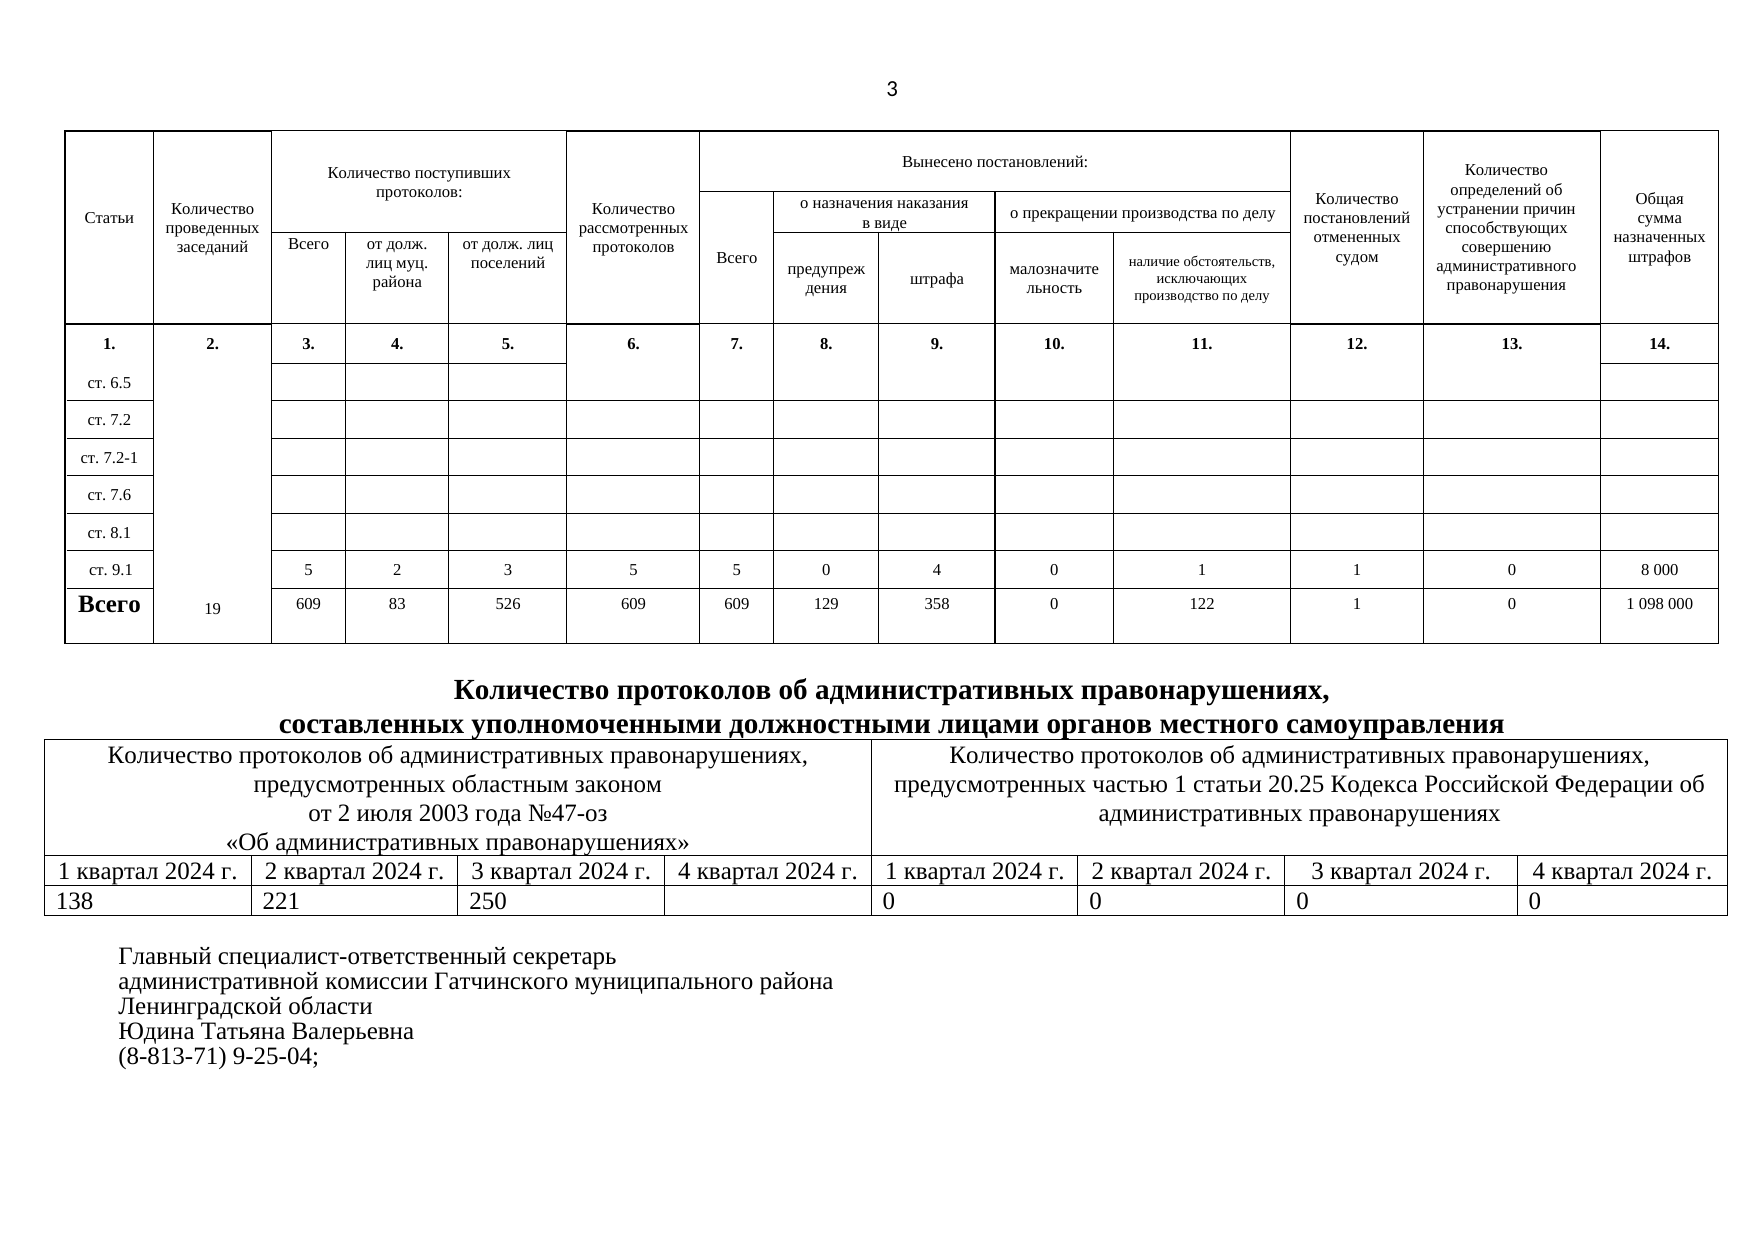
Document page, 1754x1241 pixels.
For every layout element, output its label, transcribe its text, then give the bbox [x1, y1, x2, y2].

table_cell 129 [774, 589, 878, 642]
table_cell [272, 514, 345, 550]
table_cell 10. [996, 324, 1113, 363]
table_cell 1 [1114, 551, 1290, 588]
table_cell [1114, 363, 1290, 400]
table_header Статьи [66, 132, 153, 322]
text Главный специалист-ответственный секретарь [118, 945, 1665, 970]
table_cell [774, 514, 878, 550]
table_cell [346, 364, 448, 400]
table_cell 12. [1291, 325, 1423, 363]
table_cell 2 квартал 2024 г. [1078, 856, 1284, 885]
table_header Количество рассмотренных протоколов [567, 132, 699, 322]
table_cell [1114, 401, 1290, 438]
table_cell [1291, 514, 1423, 550]
table_cell [1601, 439, 1718, 475]
table_cell [1114, 439, 1290, 475]
table_cell от долж. лиц муц. района [346, 233, 448, 322]
table_cell ст. 9.1 [66, 551, 153, 588]
table_header Количество определений об устранении причин способствующих совершению административного правонарушения [1424, 132, 1600, 322]
table_cell [346, 401, 448, 438]
table_cell 250 [458, 886, 664, 915]
table_cell 3 квартал 2024 г. [1285, 856, 1517, 885]
table_cell [449, 401, 566, 438]
table_cell 13. [1424, 325, 1600, 363]
table_cell [996, 401, 1113, 438]
table_cell [272, 476, 345, 513]
table_cell [996, 439, 1113, 475]
table_cell 0 [996, 589, 1113, 642]
table_cell 1 квартал 2024 г. [872, 856, 1077, 885]
table_cell [1424, 514, 1600, 550]
table_cell Всего [700, 192, 773, 322]
table_cell 0 [774, 551, 878, 588]
table_cell ст. 8.1 [66, 514, 153, 550]
text Ленинградской области [118, 995, 1665, 1020]
table_cell [700, 439, 773, 475]
table_cell [665, 886, 871, 915]
table_cell [1291, 401, 1423, 438]
table_cell 0 [1078, 886, 1284, 915]
table_cell [1424, 439, 1600, 475]
table_cell 3. [272, 324, 345, 363]
table_cell [1601, 364, 1718, 400]
table_cell 9. [879, 324, 994, 363]
table_cell о назначения наказания в виде [774, 192, 994, 232]
text (8-813-71) 9-25-04; [118, 1045, 1665, 1070]
table_cell 5 [700, 551, 773, 588]
table_cell [1424, 363, 1600, 400]
table_cell [567, 476, 699, 513]
table_cell 1 [1291, 589, 1423, 642]
table_cell [272, 401, 345, 438]
table_cell [567, 363, 699, 400]
table_cell Всего [66, 589, 153, 642]
table_cell 526 [449, 589, 566, 642]
table_cell 2. [154, 325, 271, 363]
table_cell [567, 514, 699, 550]
table_cell 138 [45, 886, 251, 915]
text составленных уполномоченными должностными лицами органов местного самоуправления [118, 706, 1665, 739]
table_cell 3 квартал 2024 г. [458, 856, 664, 885]
table_cell [996, 514, 1113, 550]
table_cell 4. [346, 324, 448, 363]
table_cell [1114, 476, 1290, 513]
table_cell наличие обстоятельств, исключающих производство по делу [1114, 233, 1290, 322]
table_cell [879, 476, 994, 513]
table_cell штрафа [879, 233, 994, 322]
table_header Общая сумма назначенных штрафов [1601, 131, 1718, 322]
table_cell [774, 439, 878, 475]
table_cell 4 [879, 551, 994, 588]
table_cell 2 квартал 2024 г. [252, 856, 457, 885]
table_cell 6. [567, 325, 699, 363]
table_cell [1291, 363, 1423, 400]
table_cell 0 [872, 886, 1077, 915]
table_cell [879, 401, 994, 438]
table_cell 2 [346, 551, 448, 588]
table_cell [879, 363, 994, 400]
table_cell 7. [700, 324, 773, 363]
table_cell о прекращении производства по делу [996, 192, 1290, 232]
table_cell ст. 7.6 [66, 476, 153, 513]
table_cell [449, 476, 566, 513]
table_cell [1601, 476, 1718, 513]
table_cell 0 [1518, 886, 1727, 915]
table_header Количество проведенных заседаний [154, 132, 271, 322]
table_cell [1291, 476, 1423, 513]
table_cell 1. [66, 325, 153, 363]
table_cell 221 [252, 886, 457, 915]
table_cell 0 [996, 551, 1113, 588]
table_cell [700, 401, 773, 438]
table_cell [1601, 401, 1718, 438]
table_cell ст. 6.5 [66, 363, 153, 400]
table_cell 19 [154, 588, 271, 642]
table_cell 122 [1114, 589, 1290, 642]
table_cell 1 квартал 2024 г. [45, 856, 251, 885]
table_cell [1424, 476, 1600, 513]
table_cell [1291, 439, 1423, 475]
table_cell 4 квартал 2024 г. [665, 856, 871, 885]
text административной комиссии Гатчинского муниципального района [118, 970, 1665, 995]
table_cell 14. [1601, 324, 1718, 363]
table_cell 3 [449, 551, 566, 588]
table_cell 0 [1424, 551, 1600, 588]
table_cell [449, 439, 566, 475]
table_cell 8 000 [1601, 551, 1718, 588]
table_cell [996, 476, 1113, 513]
table_cell [879, 514, 994, 550]
table_cell 5. [449, 324, 566, 363]
table_cell 83 [346, 589, 448, 642]
table_cell [272, 439, 345, 475]
table_cell [567, 439, 699, 475]
table_cell 609 [700, 589, 773, 642]
table_cell 11. [1114, 324, 1290, 363]
table_cell 609 [567, 589, 699, 642]
table_cell 0 [1424, 589, 1600, 642]
table_cell [1601, 514, 1718, 550]
table_cell 609 [272, 589, 345, 642]
table_cell 8. [774, 324, 878, 363]
table_header Количество постановлений отмененных судом [1291, 132, 1423, 322]
table_cell от долж. лиц поселений [449, 233, 566, 322]
table_cell [449, 364, 566, 400]
table_cell 358 [879, 589, 994, 642]
table_cell 4 квартал 2024 г. [1518, 856, 1727, 885]
table_cell [700, 476, 773, 513]
table_cell [774, 476, 878, 513]
table_cell Всего [272, 233, 345, 322]
table_cell предупреждения [774, 233, 878, 322]
table_cell [346, 439, 448, 475]
table_cell [1424, 401, 1600, 438]
table_cell [879, 439, 994, 475]
table_header Количество протоколов об административных правонарушениях, предусмотренных частью 1 статьи 20.25 Кодекса Российской Федерации об административных правонарушениях [872, 740, 1727, 855]
table_cell [346, 476, 448, 513]
table_cell ст. 7.2 [66, 401, 153, 438]
table_header Количество протоколов об административных правонарушениях, предусмотренных областным законом от 2 июля 2003 года №47-оз «Об административных правонарушениях» [45, 740, 871, 855]
table_cell ст. 7.2-1 [66, 439, 153, 475]
table_cell [996, 363, 1113, 400]
table_cell 0 [1285, 886, 1517, 915]
table_cell [774, 401, 878, 438]
text Юдина Татьяна Валерьевна [118, 1020, 1665, 1045]
table_cell [567, 401, 699, 438]
table_header Вынесено постановлений: [700, 132, 1290, 191]
table_cell [774, 363, 878, 400]
table_cell 5 [567, 551, 699, 588]
table_cell 1 [1291, 551, 1423, 588]
text Количество протоколов об административных правонарушениях, [118, 672, 1665, 706]
table_header Количество поступивших протоколов: [272, 131, 566, 232]
table_cell [1114, 514, 1290, 550]
table_cell 1 098 000 [1601, 589, 1718, 642]
table_cell [700, 514, 773, 550]
table_cell малозначительность [996, 233, 1113, 322]
table_cell 5 [272, 551, 345, 588]
table_cell [449, 514, 566, 550]
table_cell [272, 364, 345, 400]
table_cell [700, 363, 773, 400]
table_cell [346, 514, 448, 550]
